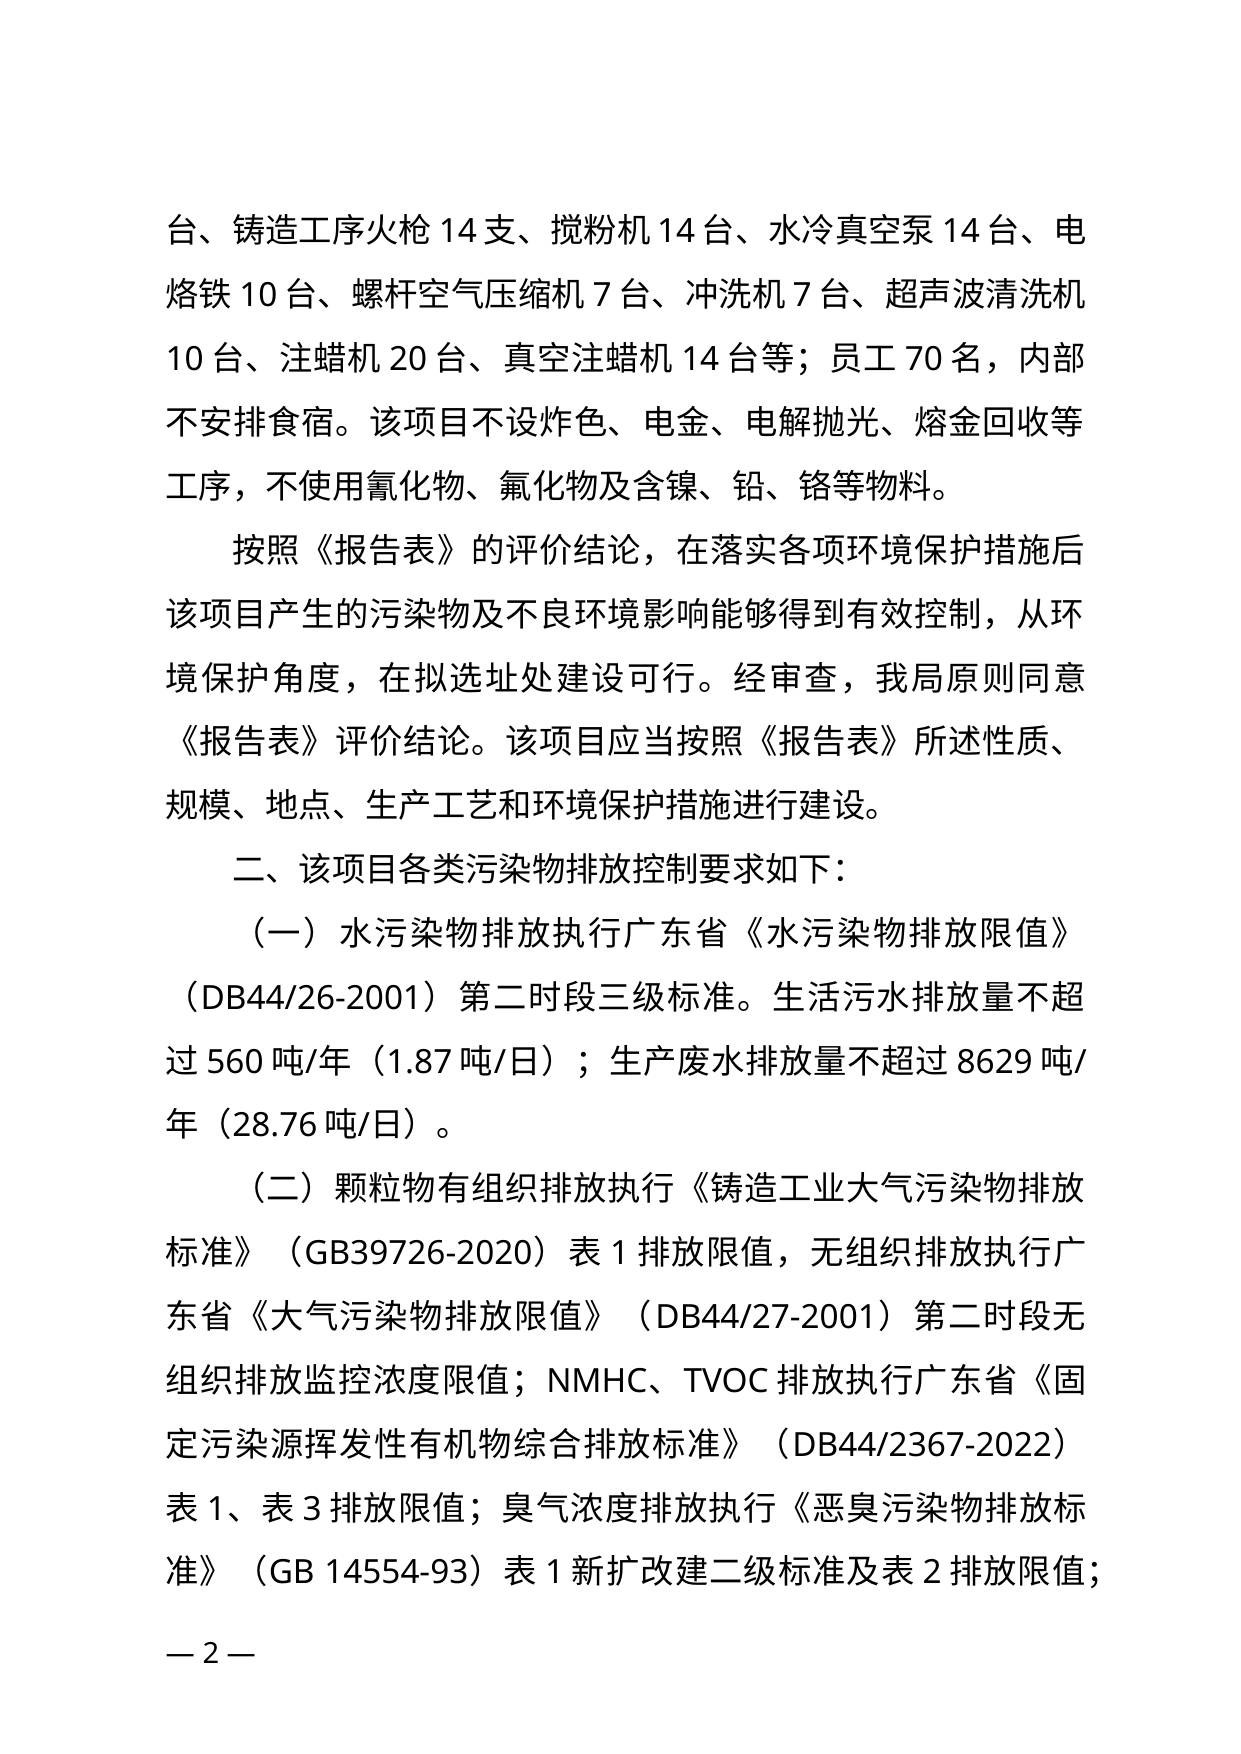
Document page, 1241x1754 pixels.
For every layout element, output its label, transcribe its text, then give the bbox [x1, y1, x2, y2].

text 二、该项目各类污染物排放控制要求如下： [165, 835, 1087, 899]
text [165, 1154, 1087, 1601]
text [165, 197, 1087, 516]
text 按照《报告表》的评价结论，在落实各项环境保护措施后，该项目产生的污染物及不良环境影响能够得到有效控制，从环境保护角度，在拟选址处建设可行。经审查，我局原则同意《报告表》评价结论。该项目应当按照《报告表》所述性质、规模、地点、生产工艺和环境保护措施进行建设。 [165, 516, 1087, 835]
text （一）水污染物排放执行广东省《水污染物排放限值》（DB44/26-2001）第二时段三级标准。生活污水排放量不超过560吨/年（1.87吨/日）；生产废水排放量不超过8629吨/年（28.76吨/日）。 [165, 899, 1087, 1154]
